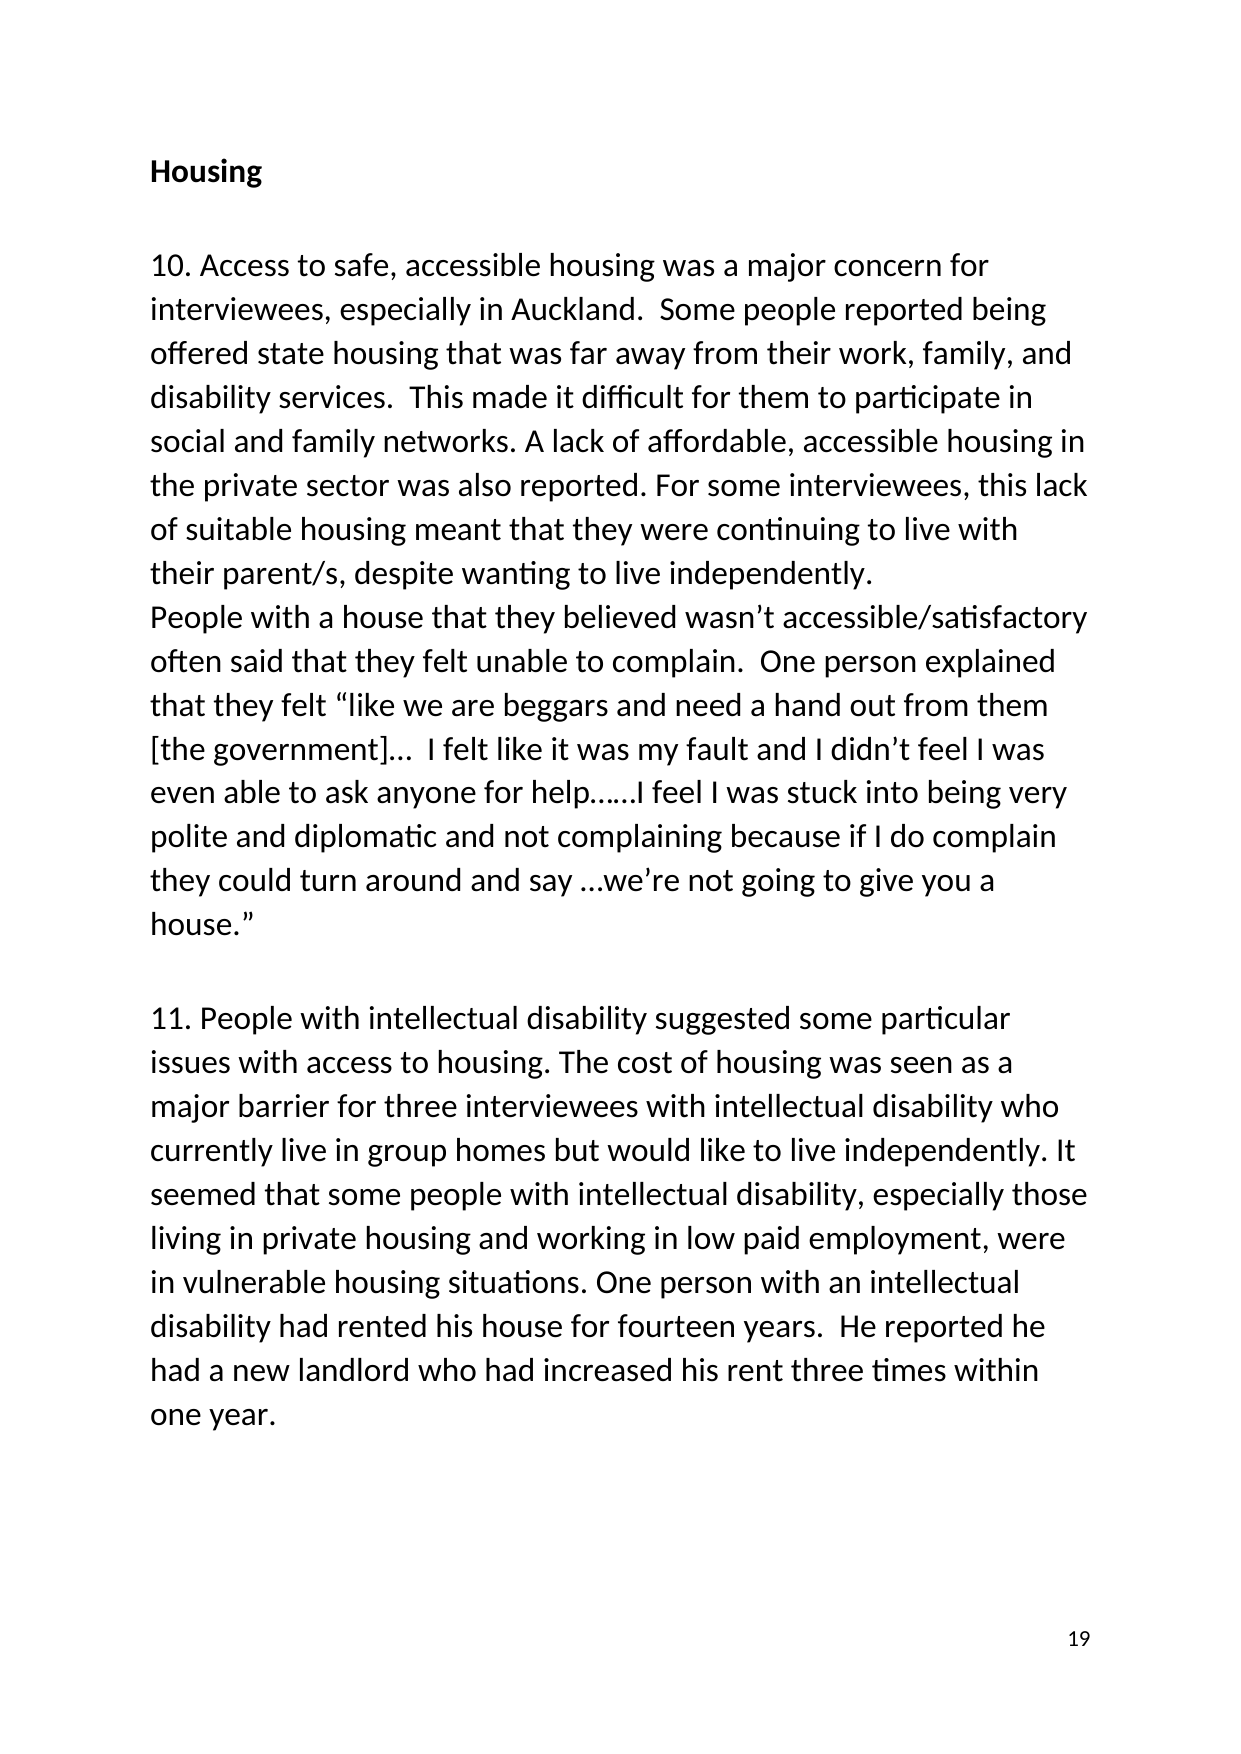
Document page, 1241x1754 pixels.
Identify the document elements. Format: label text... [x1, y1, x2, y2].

text Housing [150, 150, 1090, 191]
text 10. Access to safe, accessible housing was a major concern for interviewees, especially in Auckland. Some people reported being offered state housing that was far away from their work, family, and disability services. This made it difficult for them to participate in social and family networks. A lack of affordable, accessible housing in the private sector was also reported. For some interviewees, this lack of suitable housing meant that they were continuing to live with their parent/s, despite wanting to live independently. People with a house that they believed wasn’t accessible/satisfactory often said that they felt unable to complain. One person explained that they felt “like we are beggars and need a hand out from them [the government]… I felt like it was my fault and I didn’t feel I was even able to ask anyone for help……I feel I was stuck into being very polite and diplomatic and not complaining because if I do complain they could turn around and say …we’re not going to give you a house.” [150, 244, 1090, 944]
text 11. People with intellectual disability suggested some particular issues with access to housing. The cost of housing was seen as a major barrier for three interviewees with intellectual disability who currently live in group homes but would like to live independently. It seemed that some people with intellectual disability, especially those living in private housing and working in low paid employment, were in vulnerable housing situations. One person with an intellectual disability had rented his house for fourteen years. He reported he had a new landlord who had increased his rent three times within one year. [150, 997, 1090, 1434]
